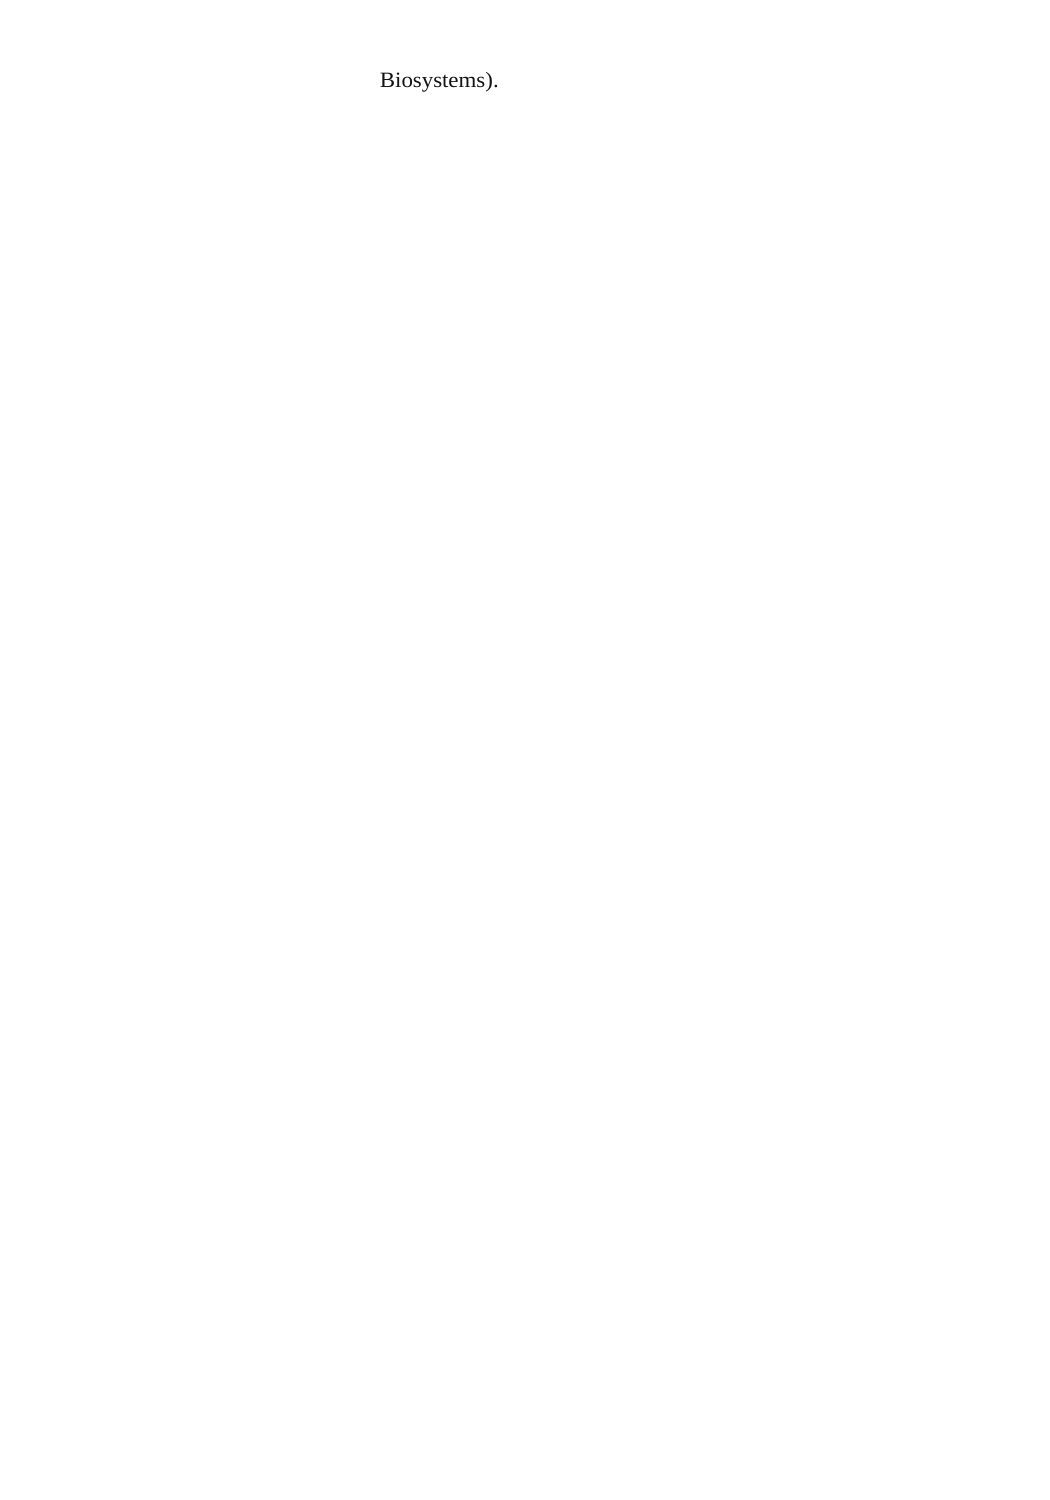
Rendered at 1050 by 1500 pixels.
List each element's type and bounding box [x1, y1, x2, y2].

list [348, 67, 939, 92]
